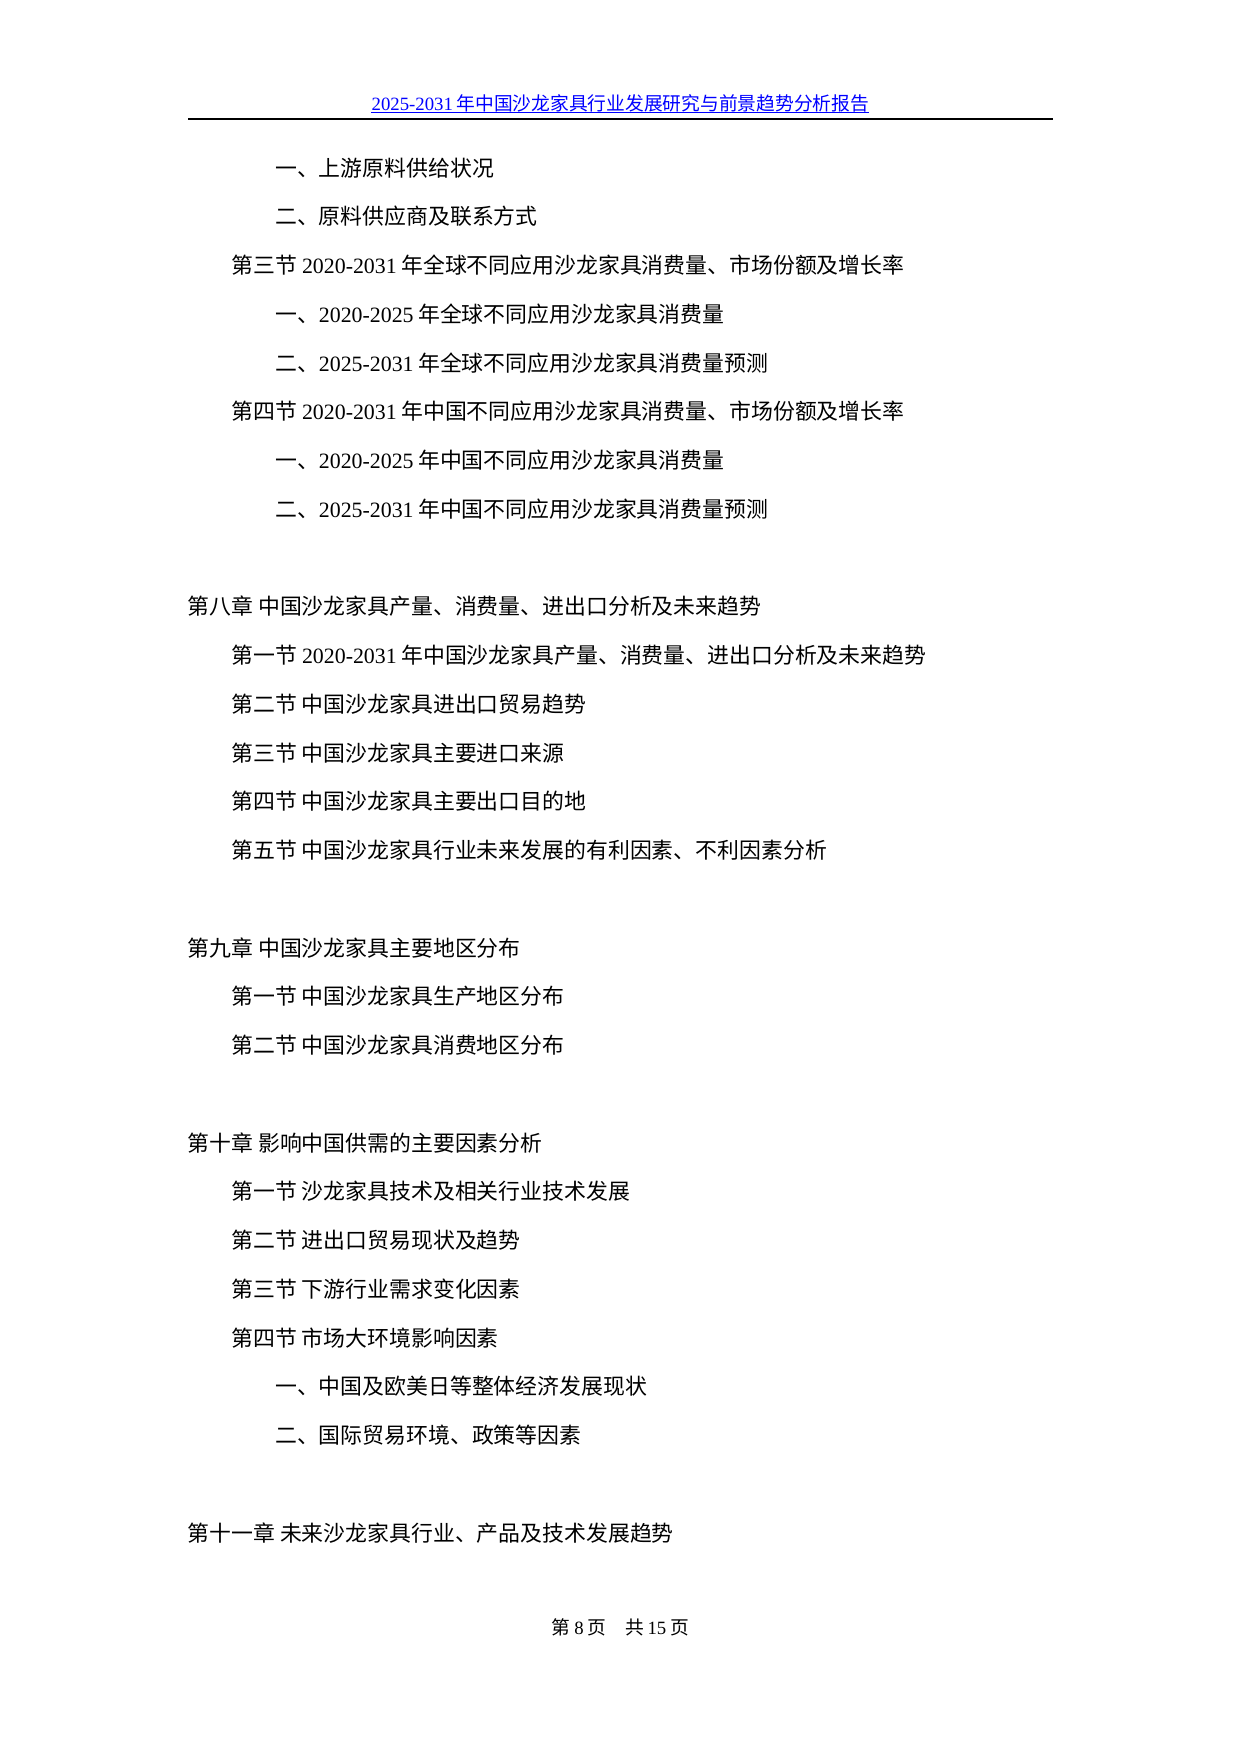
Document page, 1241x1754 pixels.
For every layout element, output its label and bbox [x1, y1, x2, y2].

text [187, 150, 1053, 1548]
